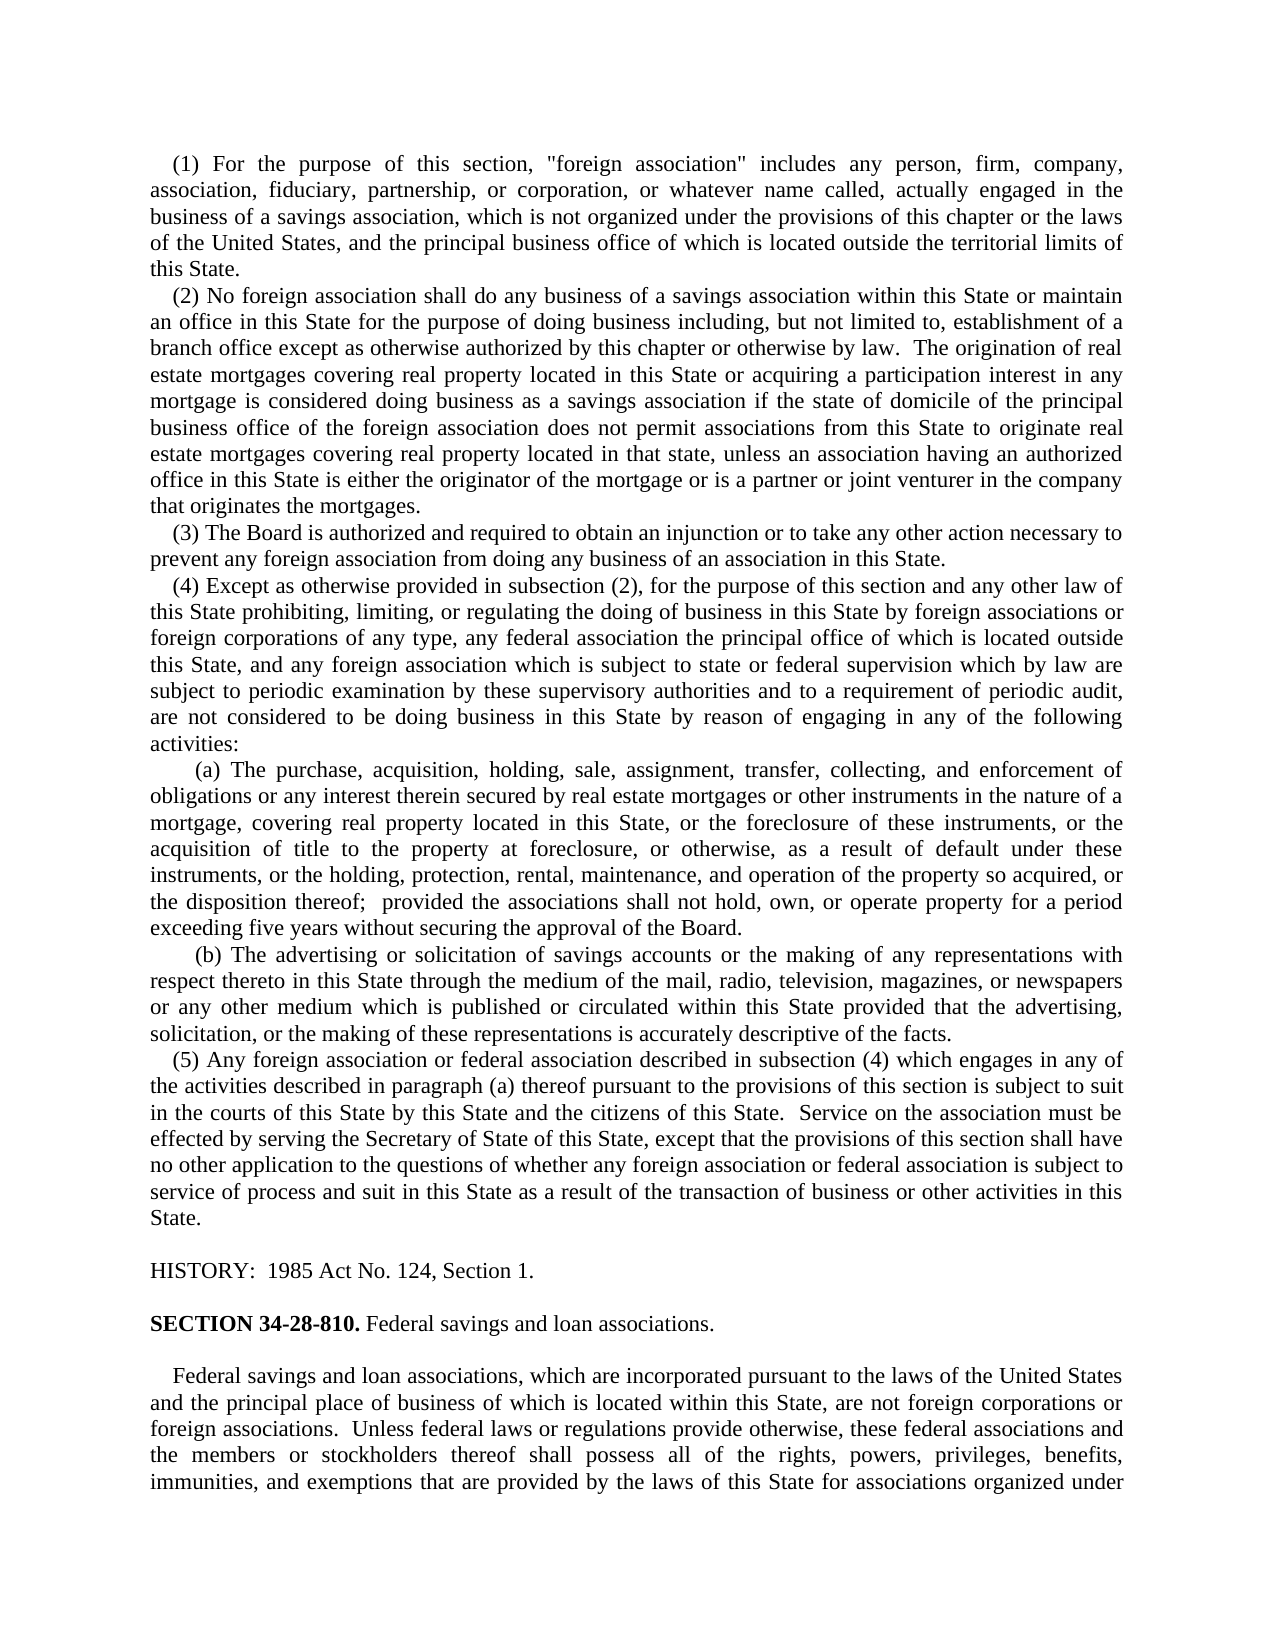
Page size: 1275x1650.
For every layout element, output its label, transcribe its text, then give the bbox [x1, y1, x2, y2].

text (a) The purchase, acquisition, holding, sale, assignment, transfer, collecting, and enforcement of obligations or any interest therein secured by real estate mortgages or other instruments in the nature of a mortgage, covering real property located in this State, or the foreclosure of these instruments, or the acquisition of title to the property at foreclosure, or otherwise, as a result of default under these instruments, or the holding, protection, rental, maintenance, and operation of the property so acquired, or the disposition thereof; provided the associations shall not hold, own, or operate property for a period exceeding five years without securing the approval of the Board. [150, 756, 1125, 941]
text (3) The Board is authorized and required to obtain an injunction or to take any other action necessary to prevent any foreign association from doing any business of an association in this State. [150, 519, 1125, 572]
text (1) For the purpose of this section, "foreign association" includes any person, firm, company, association, fiduciary, partnership, or corporation, or whatever name called, actually engaged in the business of a savings association, which is not organized under the provisions of this chapter or the laws of the United States, and the principal business office of which is located outside the territorial limits of this State. [150, 150, 1125, 282]
text (2) No foreign association shall do any business of a savings association within this State or maintain an office in this State for the purpose of doing business including, but not limited to, establishment of a branch office except as otherwise authorized by this chapter or otherwise by law. The origination of real estate mortgages covering real property located in this State or acquiring a participation interest in any mortgage is considered doing business as a savings association if the state of domicile of the principal business office of the foreign association does not permit associations from this State to originate real estate mortgages covering real property located in that state, unless an association having an authorized office in this State is either the originator of the mortgage or is a partner or joint venturer in the company that originates the mortgages. [150, 282, 1125, 519]
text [150, 1362, 1125, 1494]
text (b) The advertising or solicitation of savings accounts or the making of any representations with respect thereto in this State through the medium of the mail, radio, television, magazines, or newspapers or any other medium which is published or circulated within this State provided that the advertising, solicitation, or the making of these representations is accurately descriptive of the facts. [150, 941, 1125, 1046]
text SECTION 34-28-810. Federal savings and loan associations. [150, 1309, 1125, 1336]
text HISTORY: 1985 Act No. 124, Section 1. [150, 1257, 1125, 1283]
text (5) Any foreign association or federal association described in subsection (4) which engages in any of the activities described in paragraph (a) thereof pursuant to the provisions of this section is subject to suit in the courts of this State by this State and the citizens of this State. Service on the association must be effected by serving the Secretary of State of this State, except that the provisions of this section shall have no other application to the questions of whether any foreign association or federal association is subject to service of process and suit in this State as a result of the transaction of business or other activities in this State. [150, 1046, 1125, 1231]
text (4) Except as otherwise provided in subsection (2), for the purpose of this section and any other law of this State prohibiting, limiting, or regulating the doing of business in this State by foreign associations or foreign corporations of any type, any federal association the principal office of which is located outside this State, and any foreign association which is subject to state or federal supervision which by law are subject to periodic examination by these supervisory authorities and to a requirement of periodic audit, are not considered to be doing business in this State by reason of engaging in any of the following activities: [150, 572, 1125, 756]
